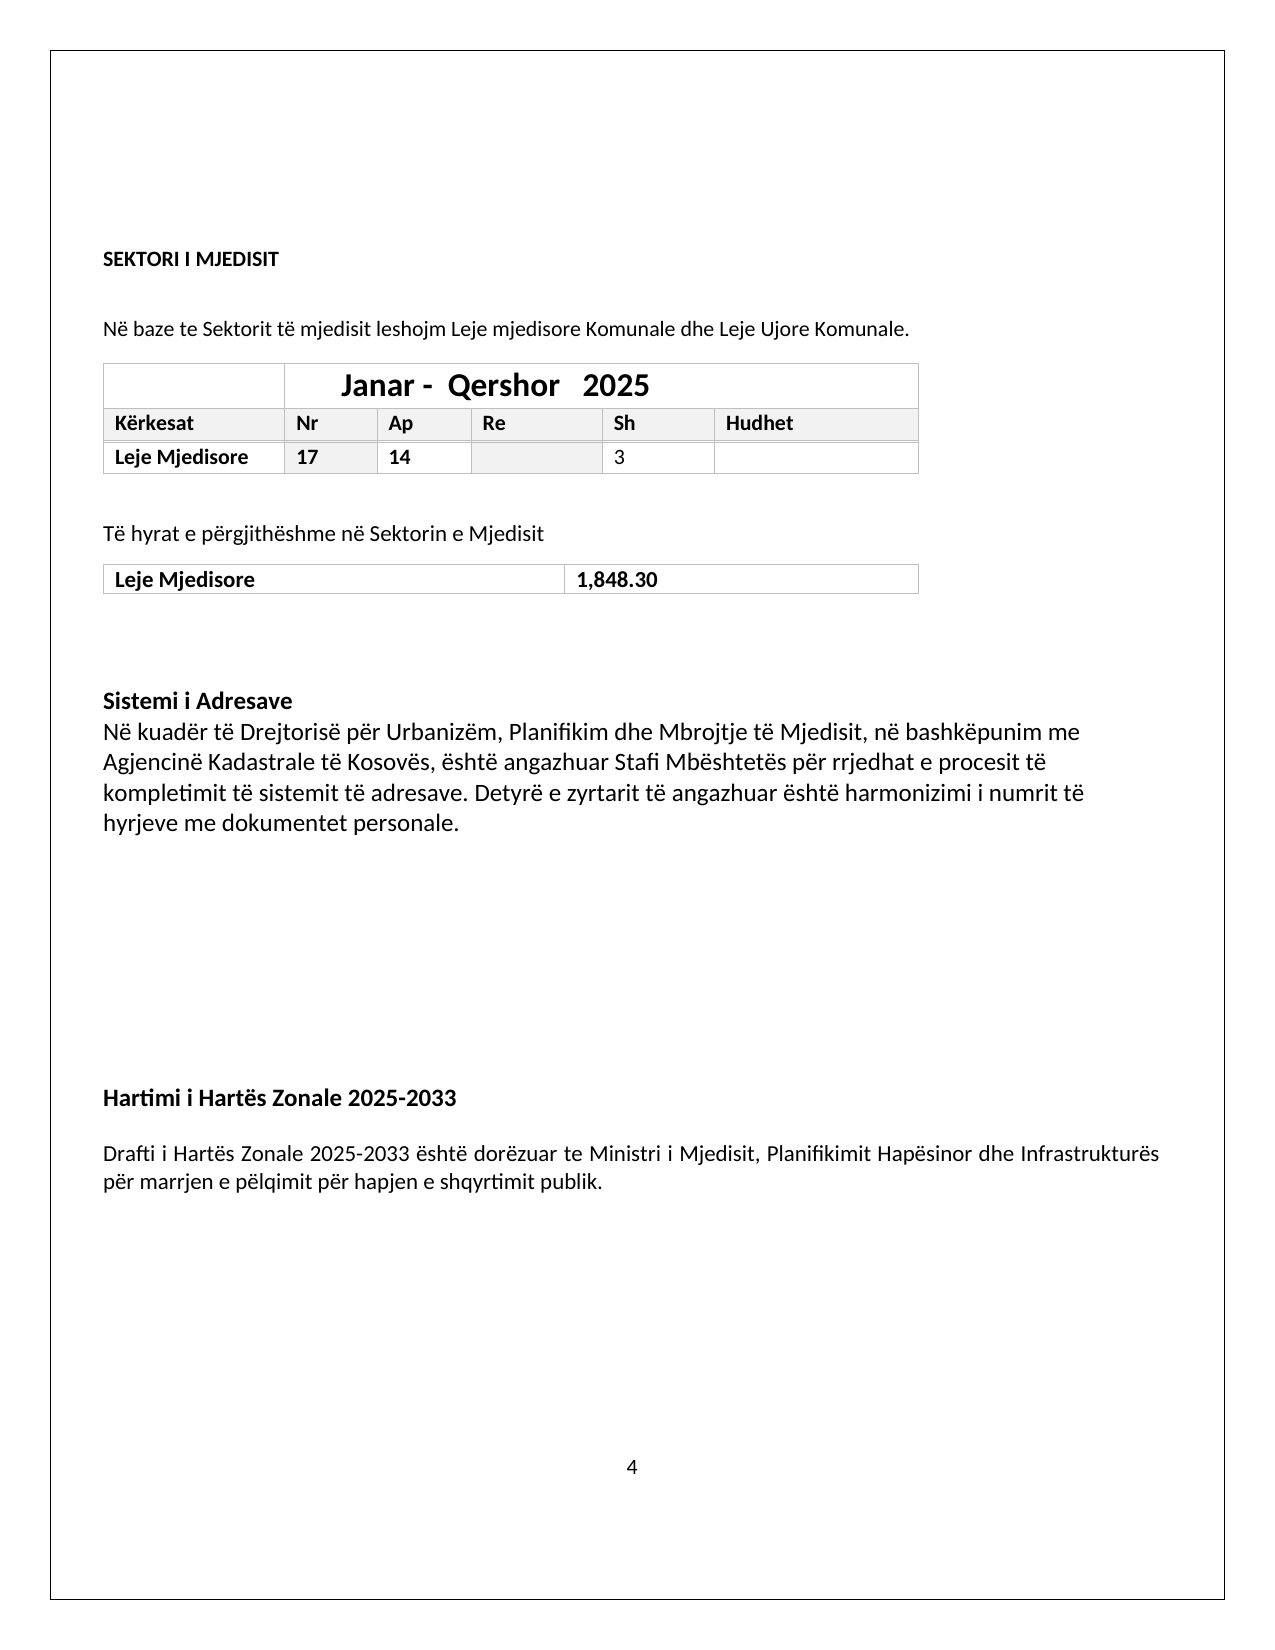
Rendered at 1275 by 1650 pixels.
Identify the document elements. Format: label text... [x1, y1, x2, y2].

table_header 1,848.30 [565, 565, 918, 593]
table_cell Ap [378, 409, 471, 440]
text Drafti i Hartës Zonale 2025-2033 është dorëzuar te Ministri i Mjedisit, Planifikimit Hapësinor dhe Infrastrukturës për marrjen e pëlqimit për hapjen e shqyrtimit publik. [103, 1139, 1161, 1195]
table_cell Kërkesat [104, 409, 284, 440]
table_cell 3 [603, 443, 714, 473]
table_cell [472, 443, 602, 473]
table_header Leje Mjedisore [104, 565, 564, 593]
table_cell [715, 443, 918, 473]
table_cell Re [472, 409, 602, 440]
text Sistemi i Adresave [103, 685, 1161, 716]
text SEKTORI I MJEDISIT [103, 246, 1161, 272]
table_cell 17 [285, 443, 377, 473]
table_cell Nr [285, 409, 377, 440]
text Të hyrat e përgjithëshme në Sektorin e Mjedisit [103, 519, 1161, 547]
table_cell Hudhet [715, 409, 918, 440]
table_cell Leje Mjedisore [104, 443, 284, 473]
table_cell Sh [603, 409, 714, 440]
table_header Janar - Qershor 2025 [285, 364, 918, 408]
table_cell 14 [378, 443, 471, 473]
text Në baze te Sektorit të mjedisit leshojm Leje mjedisore Komunale dhe Leje Ujore Komunale. [103, 316, 1161, 342]
text Në kuadër të Drejtorisë për Urbanizëm, Planifikim dhe Mbrojtje të Mjedisit, në bashkëpunim me Agjencinë Kadastrale të Kosovës, është angazhuar Stafi Mbështetës për rrjedhat e procesit të kompletimit të sistemit të adresave. Detyrë e zyrtarit të angazhuar është harmonizimi i numrit të hyrjeve me dokumentet personale. [103, 716, 1161, 838]
table_header [104, 364, 284, 408]
text Hartimi i Hartës Zonale 2025-2033 [103, 1082, 1161, 1113]
